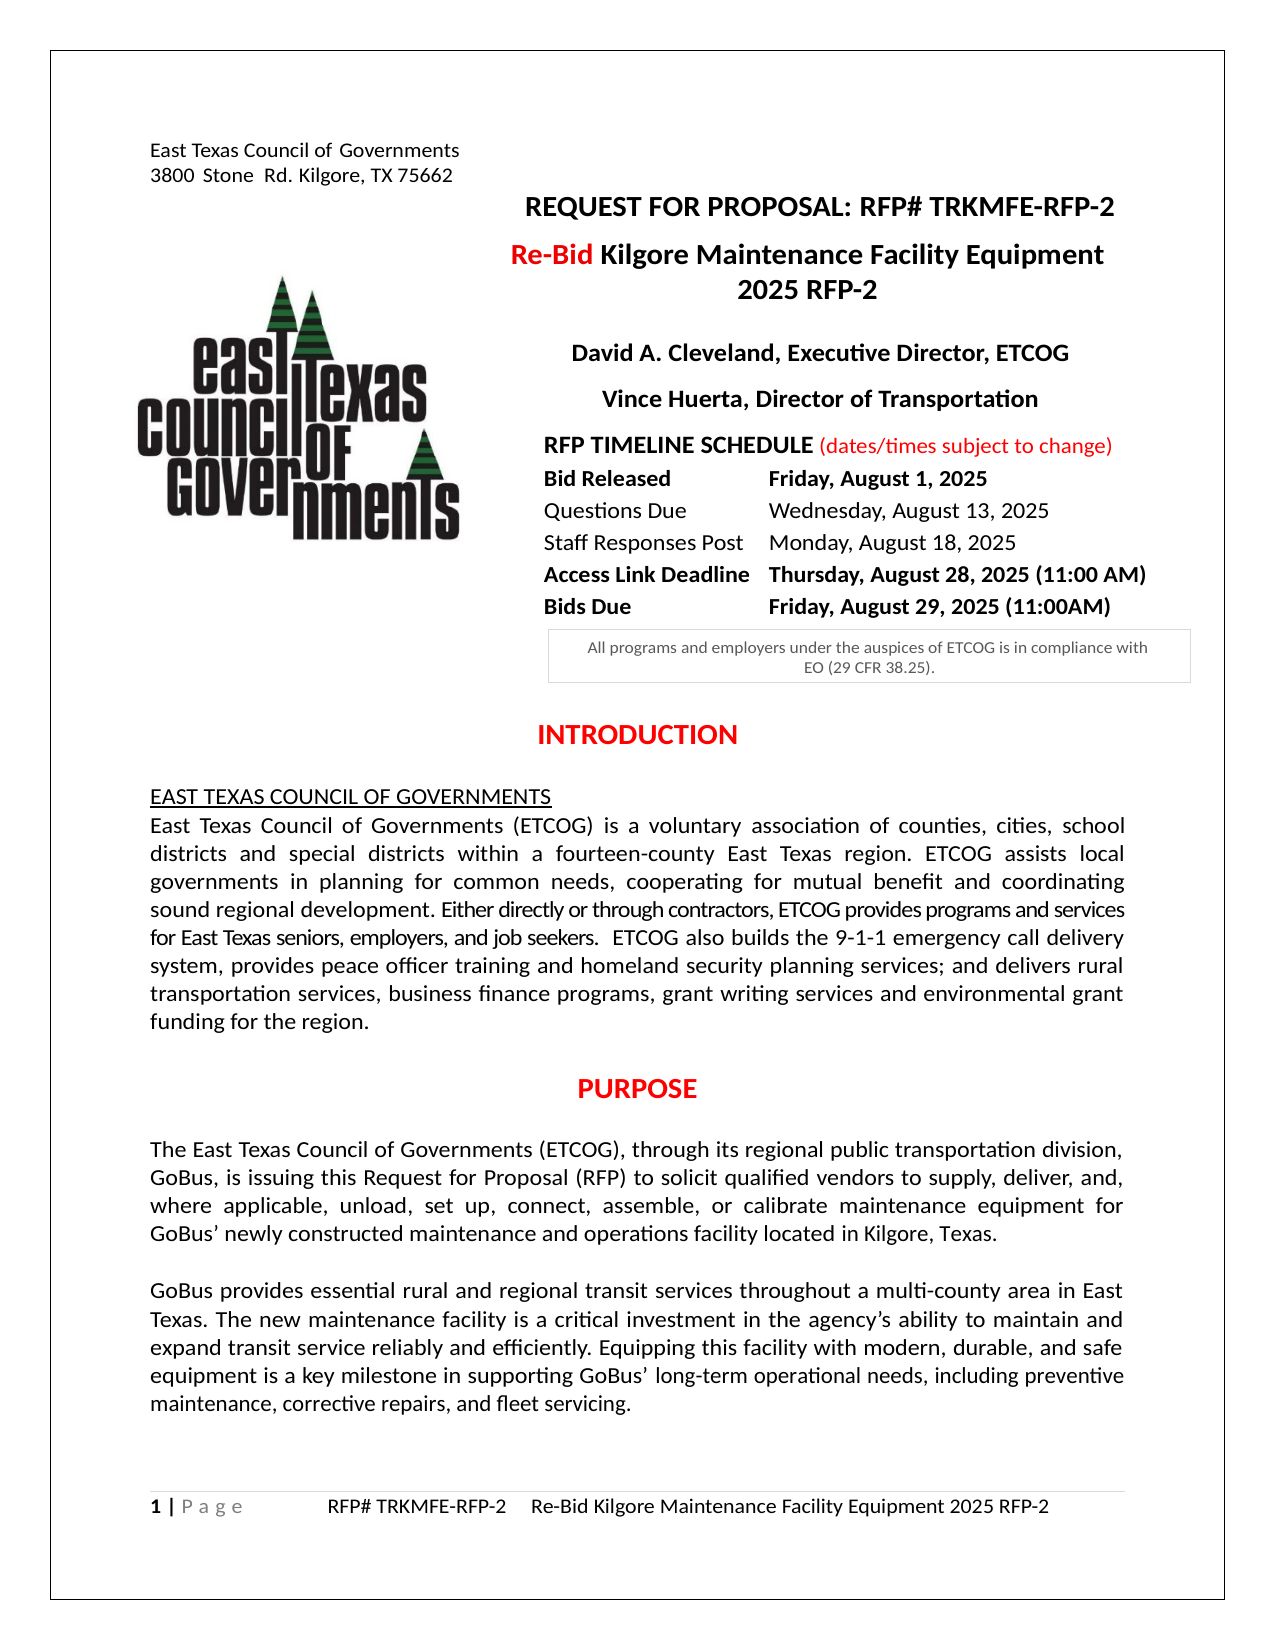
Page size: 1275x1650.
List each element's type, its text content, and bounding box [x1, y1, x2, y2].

text GoBus provides essential rural and regional transit services throughout a multi-county area in East Texas. The new maintenance facility is a critical investment in the agency’s ability to maintain and expand transit service reliably and efficiently. Equipping this facility with modern, durable, and safe equipment is a key milestone in supporting GoBus’ long-term operational needs, including preventive maintenance, corrective repairs, and fleet servicing. [150, 1277, 1125, 1417]
text David A. Cleveland, Executive Director, ETCOG Vince Huerta, Director of Transportation [516, 337, 1125, 414]
text East Texas Council of Governments (ETCOG) is a voluntary association of counties, cities, school districts and special districts within a fourteen-county East Texas region. ETCOG assists local governments in planning for common needs, cooperating for mutual benefit and coordinating sound regional development. Either directly or through contractors, ETCOG provides programs and services for East Texas seniors, employers, and job seekers. ETCOG also builds the 9-1-1 emergency call delivery system, provides peace officer training and homeland security planning services; and delivers rural transportation services, business finance programs, grant writing services and environmental grant funding for the region. [150, 811, 1125, 1035]
text INTRODUCTION [150, 716, 1125, 782]
text East Texas Council of Governments 3800 Stone Rd. Kilgore, TX 75662 [150, 137, 1125, 188]
text REQUEST FOR PROPOSAL: RFP# TRKMFE-RFP-2 [150, 188, 1125, 223]
text EAST TEXAS COUNCIL OF GOVERNMENTS [150, 782, 1125, 810]
text RFP TIMELINE SCHEDULE (dates/times subject to change) Bid Released Friday, August 1, 2025 Questions Due Wednesday, August 13, 2025 [544, 429, 1150, 524]
text Bids Due Friday, August 29, 2025 (11:00AM) [544, 592, 1150, 620]
text Re-Bid Kilgore Maintenance Facility Equipment 2025 RFP-2 [66, 236, 1125, 337]
text The East Texas Council of Governments (ETCOG), through its regional public transportation division, GoBus, is issuing this Request for Proposal (RFP) to solicit qualified vendors to supply, deliver, and, where applicable, unload, set up, connect, assemble, or calibrate maintenance equipment for GoBus’ newly constructed maintenance and operations facility located in Kilgore, Texas. [150, 1135, 1125, 1247]
text Access Link Deadline Thursday, August 28, 2025 (11:00 AM) [544, 560, 1150, 588]
text Staff Responses Post Monday, August 18, 2025 [544, 528, 1150, 556]
picture [121, 257, 472, 557]
text PURPOSE [150, 1071, 1125, 1106]
